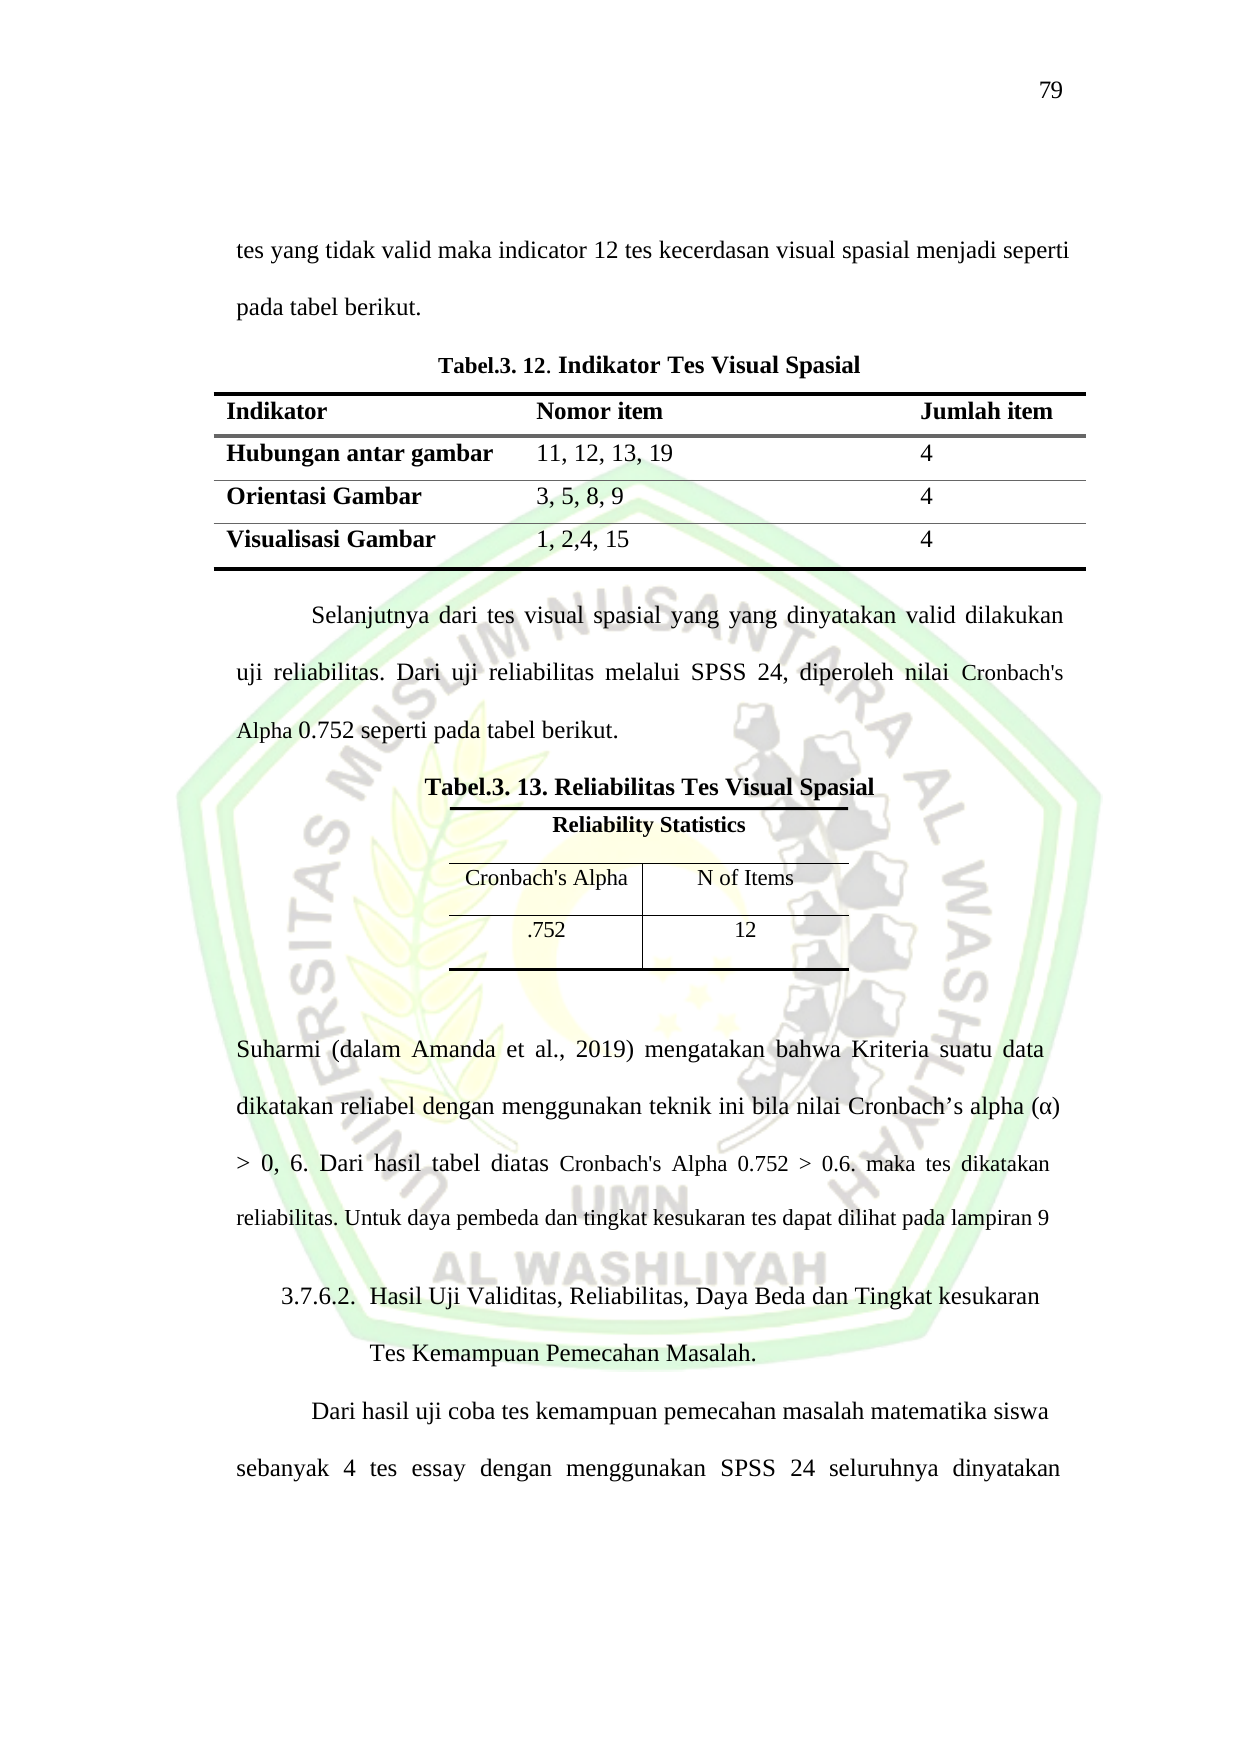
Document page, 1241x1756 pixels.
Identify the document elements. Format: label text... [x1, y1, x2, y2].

text Reliability Statistics [195, 802, 1103, 837]
text Tabel.3. 12. Indikator Tes Visual Spasial [438, 350, 1103, 379]
list Hasil Uji Validitas, Reliabilitas, Daya Beda dan Tingkat kesukaran Tes Kemampuan Pemecahan Masalah. [281, 1281, 1063, 1367]
text > 0, 6. Dari hasil tabel diatas Cronbach's Alpha 0.752 > 0.6. maka tes dikatakan reliabilitas. Untuk daya pembeda dan tingkat kesukaran tes dapat dilihat pada lampiran 9 [236, 1148, 1103, 1230]
subtitle Tabel.3. 13. Reliabilitas Tes Visual Spasial [196, 772, 1103, 801]
table_cell 1, 2,4, 15 [515, 524, 797, 567]
table_cell 12 [643, 916, 849, 968]
table_cell 3, 5, 8, 9 [515, 481, 797, 523]
table_cell 4 [797, 481, 1086, 523]
table_cell Orientasi Gambar [214, 481, 515, 523]
text Dari hasil uji coba tes kemampuan pemecahan masalah matematika siswa sebanyak 4 tes essay dengan menggunakan SPSS 24 seluruhnya dinyatakan [236, 1396, 1063, 1482]
table_cell Hubungan antar gambar [214, 438, 515, 480]
table_cell 4 [797, 524, 1086, 567]
table_cell 11, 12, 13, 19 [515, 438, 797, 480]
table_cell .752 [449, 916, 642, 968]
table_header Indikator [214, 396, 515, 434]
text tes yang tidak valid maka indicator 12 tes kecerdasan visual spasial menjadi seperti pada tabel berikut. [236, 235, 1103, 321]
table_header Nomor item [515, 396, 797, 434]
table_header N of Items [643, 864, 849, 915]
table_header Cronbach's Alpha [449, 864, 642, 915]
text Suharmi (dalam Amanda et al., 2019) mengatakan bahwa Kriteria suatu data dikatakan reliabel dengan menggunakan teknik ini bila nilai Cronbach’s alpha (α) [236, 1034, 1063, 1120]
table_cell 4 [797, 438, 1086, 480]
table_header Jumlah item [797, 396, 1086, 434]
text Selanjutnya dari tes visual spasial yang yang dinyatakan valid dilakukan uji reliabilitas. Dari uji reliabilitas melalui SPSS 24, diperoleh nilai Cronbach's Alpha 0.752 seperti pada tabel berikut. [236, 600, 1063, 744]
table_cell Visualisasi Gambar [214, 524, 515, 567]
